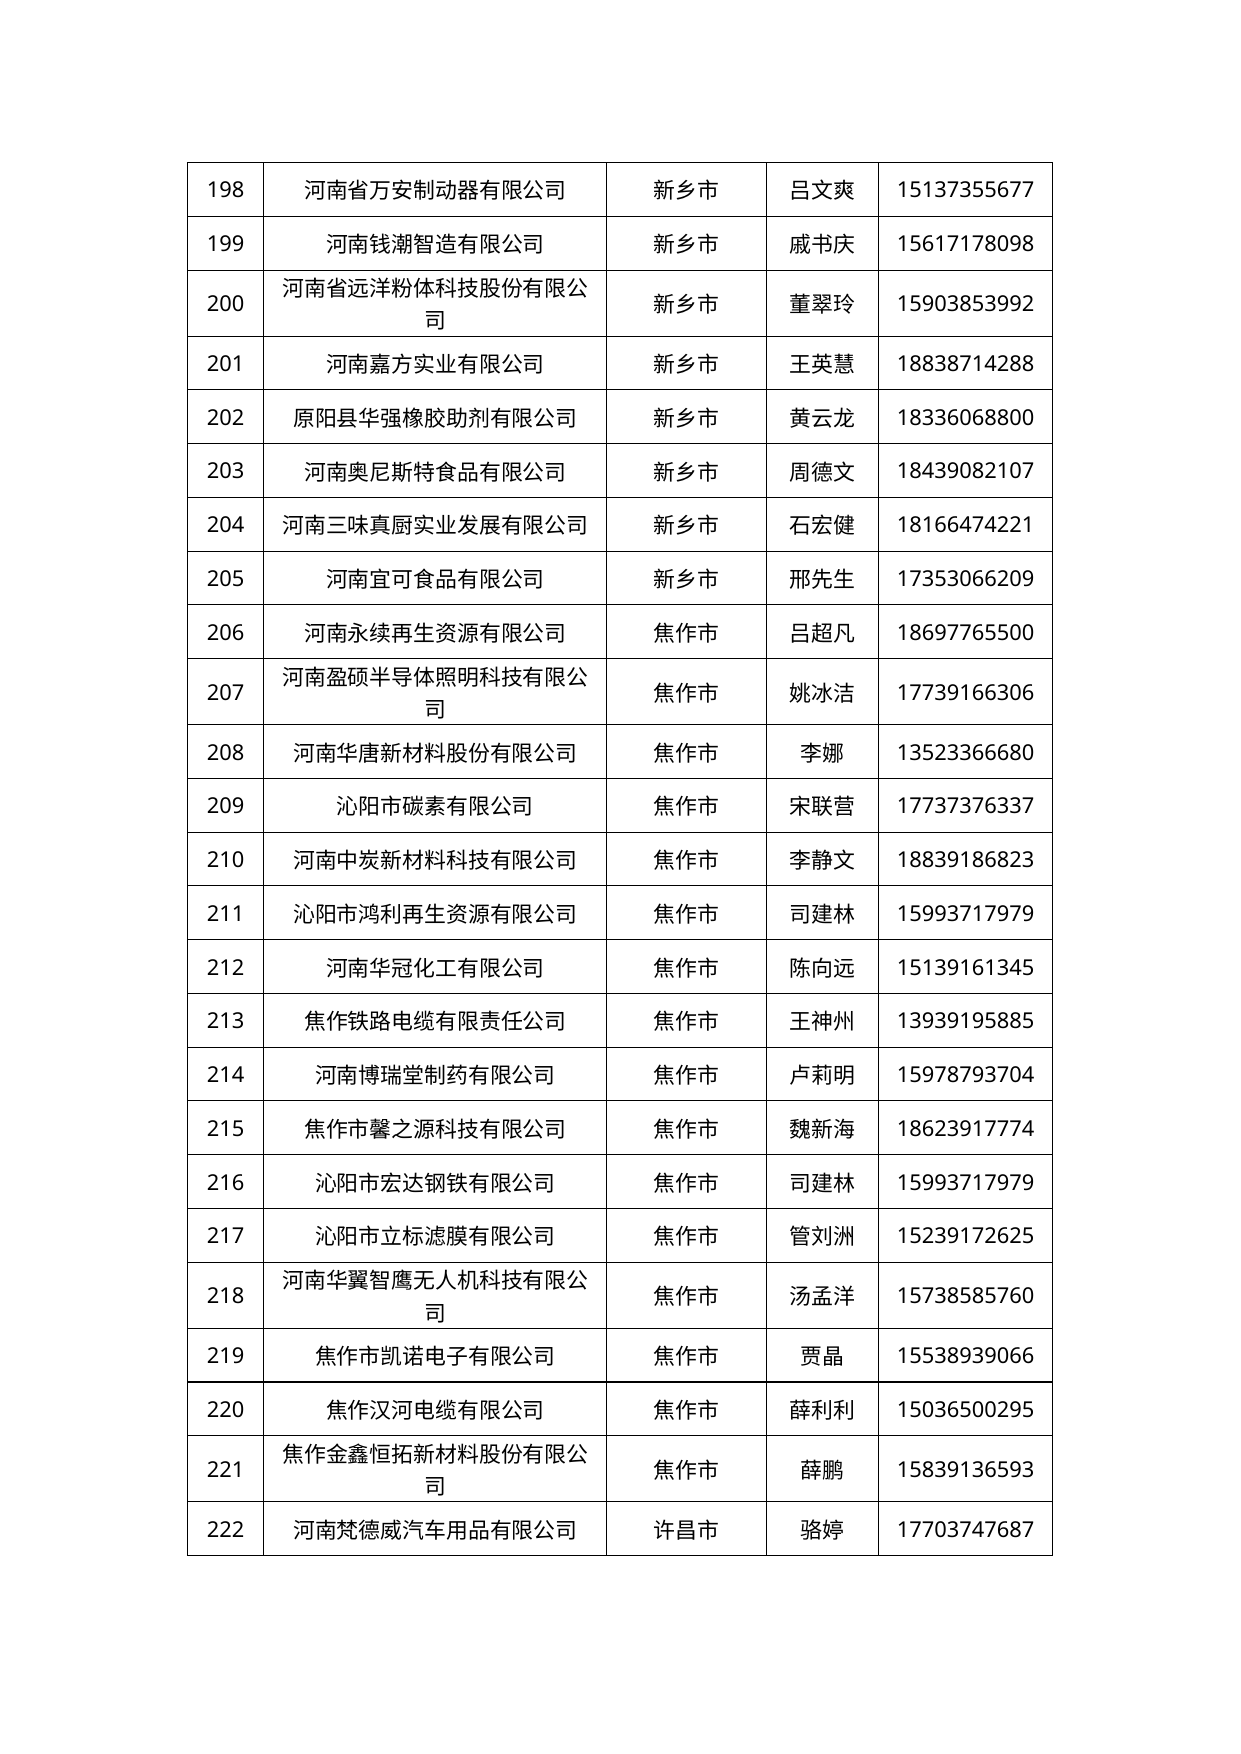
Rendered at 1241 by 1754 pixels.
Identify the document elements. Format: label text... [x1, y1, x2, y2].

table_cell 宋联营 [767, 779, 878, 832]
table_cell 206 [188, 605, 263, 658]
table_cell 河南永续再生资源有限公司 [264, 605, 606, 658]
table_cell 焦作市馨之源科技有限公司 [264, 1101, 606, 1154]
table_cell 218 [188, 1263, 263, 1328]
table_cell 焦作铁路电缆有限责任公司 [264, 994, 606, 1047]
table_cell 河南宜可食品有限公司 [264, 552, 606, 604]
table_cell 焦作市凯诺电子有限公司 [264, 1329, 606, 1381]
table_cell 焦作市 [607, 1383, 766, 1435]
table_cell 汤孟洋 [767, 1263, 878, 1328]
table_cell 焦作汉河电缆有限公司 [264, 1383, 606, 1435]
table_cell 209 [188, 779, 263, 832]
table_cell 吕文爽 [767, 163, 878, 216]
table_cell 焦作市 [607, 659, 766, 724]
table_cell 沁阳市宏达钢铁有限公司 [264, 1155, 606, 1208]
table_cell 15538939066 [879, 1329, 1052, 1381]
table_cell 焦作市 [607, 779, 766, 832]
table_cell 戚书庆 [767, 217, 878, 269]
table_cell 15993717979 [879, 886, 1052, 939]
table_cell 203 [188, 444, 263, 497]
table_cell 15903853992 [879, 271, 1052, 336]
table_cell 薛鹏 [767, 1436, 878, 1501]
table_cell 213 [188, 994, 263, 1047]
table_cell 15738585760 [879, 1263, 1052, 1328]
table_cell 王神州 [767, 994, 878, 1047]
table_cell 15993717979 [879, 1155, 1052, 1208]
table_cell 18439082107 [879, 444, 1052, 497]
table_cell 新乡市 [607, 498, 766, 551]
table_cell 焦作市 [607, 940, 766, 993]
table_cell 焦作市 [607, 1263, 766, 1328]
table_cell 卢莉明 [767, 1048, 878, 1100]
table_cell 焦作市 [607, 994, 766, 1047]
table_cell 205 [188, 552, 263, 604]
table_cell 焦作市 [607, 1436, 766, 1501]
table_cell 沁阳市鸿利再生资源有限公司 [264, 886, 606, 939]
table_cell 新乡市 [607, 552, 766, 604]
table_cell 河南华翼智鹰无人机科技有限公司 [264, 1263, 606, 1328]
table_cell 17737376337 [879, 779, 1052, 832]
table_cell 210 [188, 833, 263, 885]
table_cell 河南盈硕半导体照明科技有限公司 [264, 659, 606, 724]
table_cell 河南博瑞堂制药有限公司 [264, 1048, 606, 1100]
table_cell 207 [188, 659, 263, 724]
table_cell 河南省万安制动器有限公司 [264, 163, 606, 216]
table_cell 13523366680 [879, 725, 1052, 778]
table_cell 邢先生 [767, 552, 878, 604]
table_cell 15978793704 [879, 1048, 1052, 1100]
table_cell 15137355677 [879, 163, 1052, 216]
table_cell 222 [188, 1502, 263, 1555]
table_cell 201 [188, 337, 263, 389]
table_cell 204 [188, 498, 263, 551]
table_cell 18839186823 [879, 833, 1052, 885]
table_cell 220 [188, 1383, 263, 1435]
table_cell 15139161345 [879, 940, 1052, 993]
table_cell 焦作市 [607, 886, 766, 939]
table_cell 新乡市 [607, 217, 766, 269]
table_cell 焦作市 [607, 1048, 766, 1100]
table_cell 陈向远 [767, 940, 878, 993]
table_cell 河南钱潮智造有限公司 [264, 217, 606, 269]
table_cell 河南梵德威汽车用品有限公司 [264, 1502, 606, 1555]
table_cell 黄云龙 [767, 390, 878, 443]
table_cell 河南华唐新材料股份有限公司 [264, 725, 606, 778]
table_cell 18336068800 [879, 390, 1052, 443]
table_cell 王英慧 [767, 337, 878, 389]
table_cell 河南三味真厨实业发展有限公司 [264, 498, 606, 551]
table_cell 18166474221 [879, 498, 1052, 551]
table_cell 石宏健 [767, 498, 878, 551]
table_cell 13939195885 [879, 994, 1052, 1047]
table_cell 211 [188, 886, 263, 939]
table_cell 骆婷 [767, 1502, 878, 1555]
table_cell 河南省远洋粉体科技股份有限公司 [264, 271, 606, 336]
table_cell 221 [188, 1436, 263, 1501]
table_cell 18623917774 [879, 1101, 1052, 1154]
table_cell 212 [188, 940, 263, 993]
table_cell 魏新海 [767, 1101, 878, 1154]
table_cell 199 [188, 217, 263, 269]
table_cell 新乡市 [607, 163, 766, 216]
table_cell 17353066209 [879, 552, 1052, 604]
table_cell 新乡市 [607, 271, 766, 336]
table_cell 15617178098 [879, 217, 1052, 269]
table_cell 焦作市 [607, 833, 766, 885]
table_cell 贾晶 [767, 1329, 878, 1381]
table_cell 原阳县华强橡胶助剂有限公司 [264, 390, 606, 443]
table_cell 焦作市 [607, 1329, 766, 1381]
table_cell 焦作市 [607, 1155, 766, 1208]
table_cell 新乡市 [607, 337, 766, 389]
table_cell 17739166306 [879, 659, 1052, 724]
table_cell 李娜 [767, 725, 878, 778]
table_cell 河南华冠化工有限公司 [264, 940, 606, 993]
table_cell 新乡市 [607, 390, 766, 443]
table_cell 焦作市 [607, 605, 766, 658]
table_cell 208 [188, 725, 263, 778]
table_cell 焦作市 [607, 1209, 766, 1262]
table_cell 15839136593 [879, 1436, 1052, 1501]
table_cell 200 [188, 271, 263, 336]
table_cell 沁阳市碳素有限公司 [264, 779, 606, 832]
table_cell 许昌市 [607, 1502, 766, 1555]
table_cell 姚冰洁 [767, 659, 878, 724]
table_cell 董翠玲 [767, 271, 878, 336]
table_cell 202 [188, 390, 263, 443]
table_cell 198 [188, 163, 263, 216]
table_cell 15036500295 [879, 1383, 1052, 1435]
table_cell 薛利利 [767, 1383, 878, 1435]
table_cell 河南中炭新材料科技有限公司 [264, 833, 606, 885]
table_cell 18838714288 [879, 337, 1052, 389]
table_cell 河南奥尼斯特食品有限公司 [264, 444, 606, 497]
table_cell 216 [188, 1155, 263, 1208]
table_cell 管刘洲 [767, 1209, 878, 1262]
table_cell 18697765500 [879, 605, 1052, 658]
table_cell 新乡市 [607, 444, 766, 497]
table_cell 17703747687 [879, 1502, 1052, 1555]
table_cell 周德文 [767, 444, 878, 497]
table_cell 司建林 [767, 886, 878, 939]
table_cell 15239172625 [879, 1209, 1052, 1262]
table_cell 沁阳市立标滤膜有限公司 [264, 1209, 606, 1262]
table_cell 217 [188, 1209, 263, 1262]
table_cell 吕超凡 [767, 605, 878, 658]
table_cell 214 [188, 1048, 263, 1100]
table_cell 219 [188, 1329, 263, 1381]
table_cell 215 [188, 1101, 263, 1154]
table_cell 河南嘉方实业有限公司 [264, 337, 606, 389]
table_cell 焦作金鑫恒拓新材料股份有限公司 [264, 1436, 606, 1501]
table_cell 司建林 [767, 1155, 878, 1208]
table_cell 焦作市 [607, 725, 766, 778]
table_cell 李静文 [767, 833, 878, 885]
table_cell 焦作市 [607, 1101, 766, 1154]
